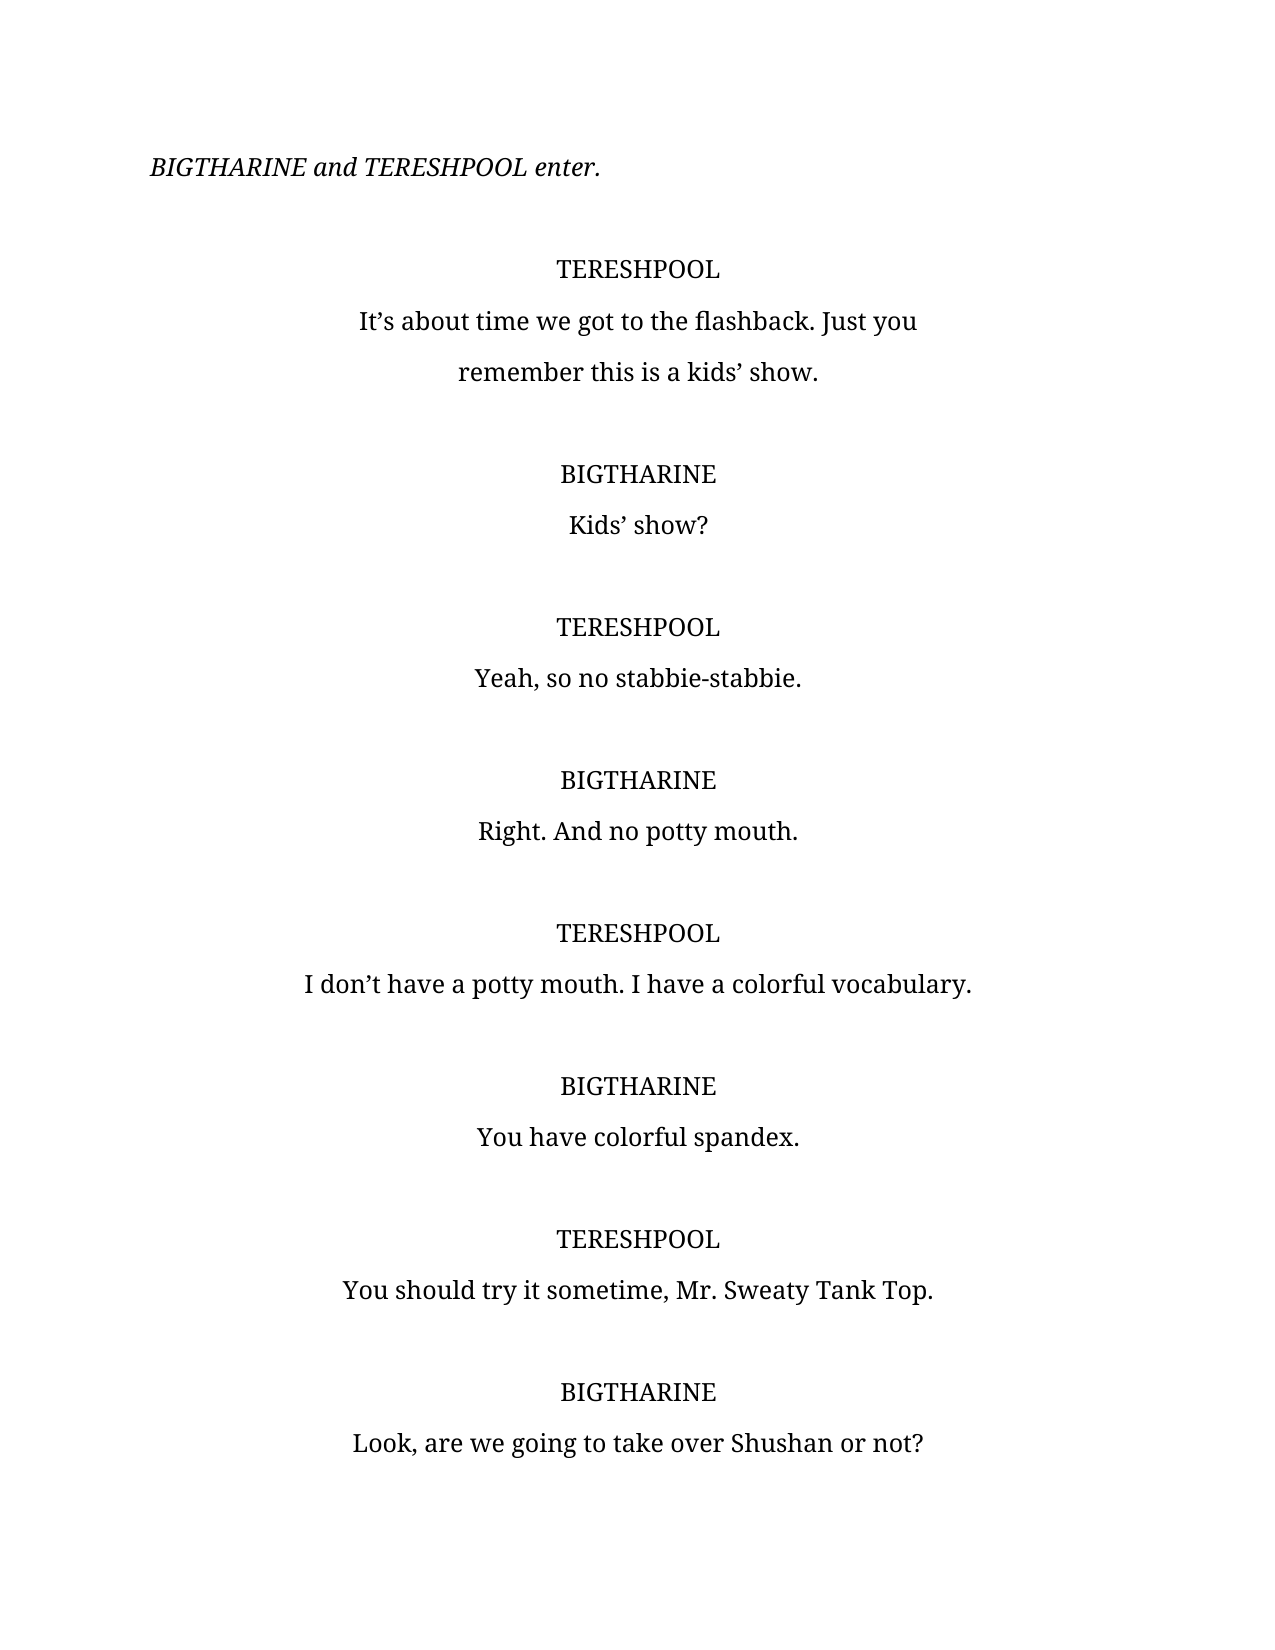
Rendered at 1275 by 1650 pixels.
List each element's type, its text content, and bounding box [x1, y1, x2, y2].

text Right. And no potty mouth. [300, 813, 977, 848]
text It’s about time we got to the flashback. Just you remember this is a kids’ show. [300, 303, 977, 388]
text You should try it sometime, Mr. Sweaty Tank Top. [300, 1273, 977, 1307]
text TERESHPOOL [300, 252, 977, 286]
text BIGTHARINE [300, 762, 977, 797]
text BIGTHARINE [300, 1375, 977, 1409]
text BIGTHARINE and TERESHPOOL enter. [150, 150, 1125, 184]
text BIGTHARINE [300, 1069, 977, 1103]
text TERESHPOOL [300, 916, 977, 950]
text BIGTHARINE [300, 456, 977, 490]
text I don’t have a potty mouth. I have a colorful vocabulary. [300, 967, 977, 1001]
text You have colorful spandex. [300, 1120, 977, 1154]
text Look, are we going to take over Shushan or not? [300, 1426, 977, 1460]
text TERESHPOOL [300, 1222, 977, 1256]
text Kids’ show? [300, 507, 977, 541]
text Yeah, so no stabbie-stabbie. [300, 660, 977, 694]
text TERESHPOOL [300, 609, 977, 643]
